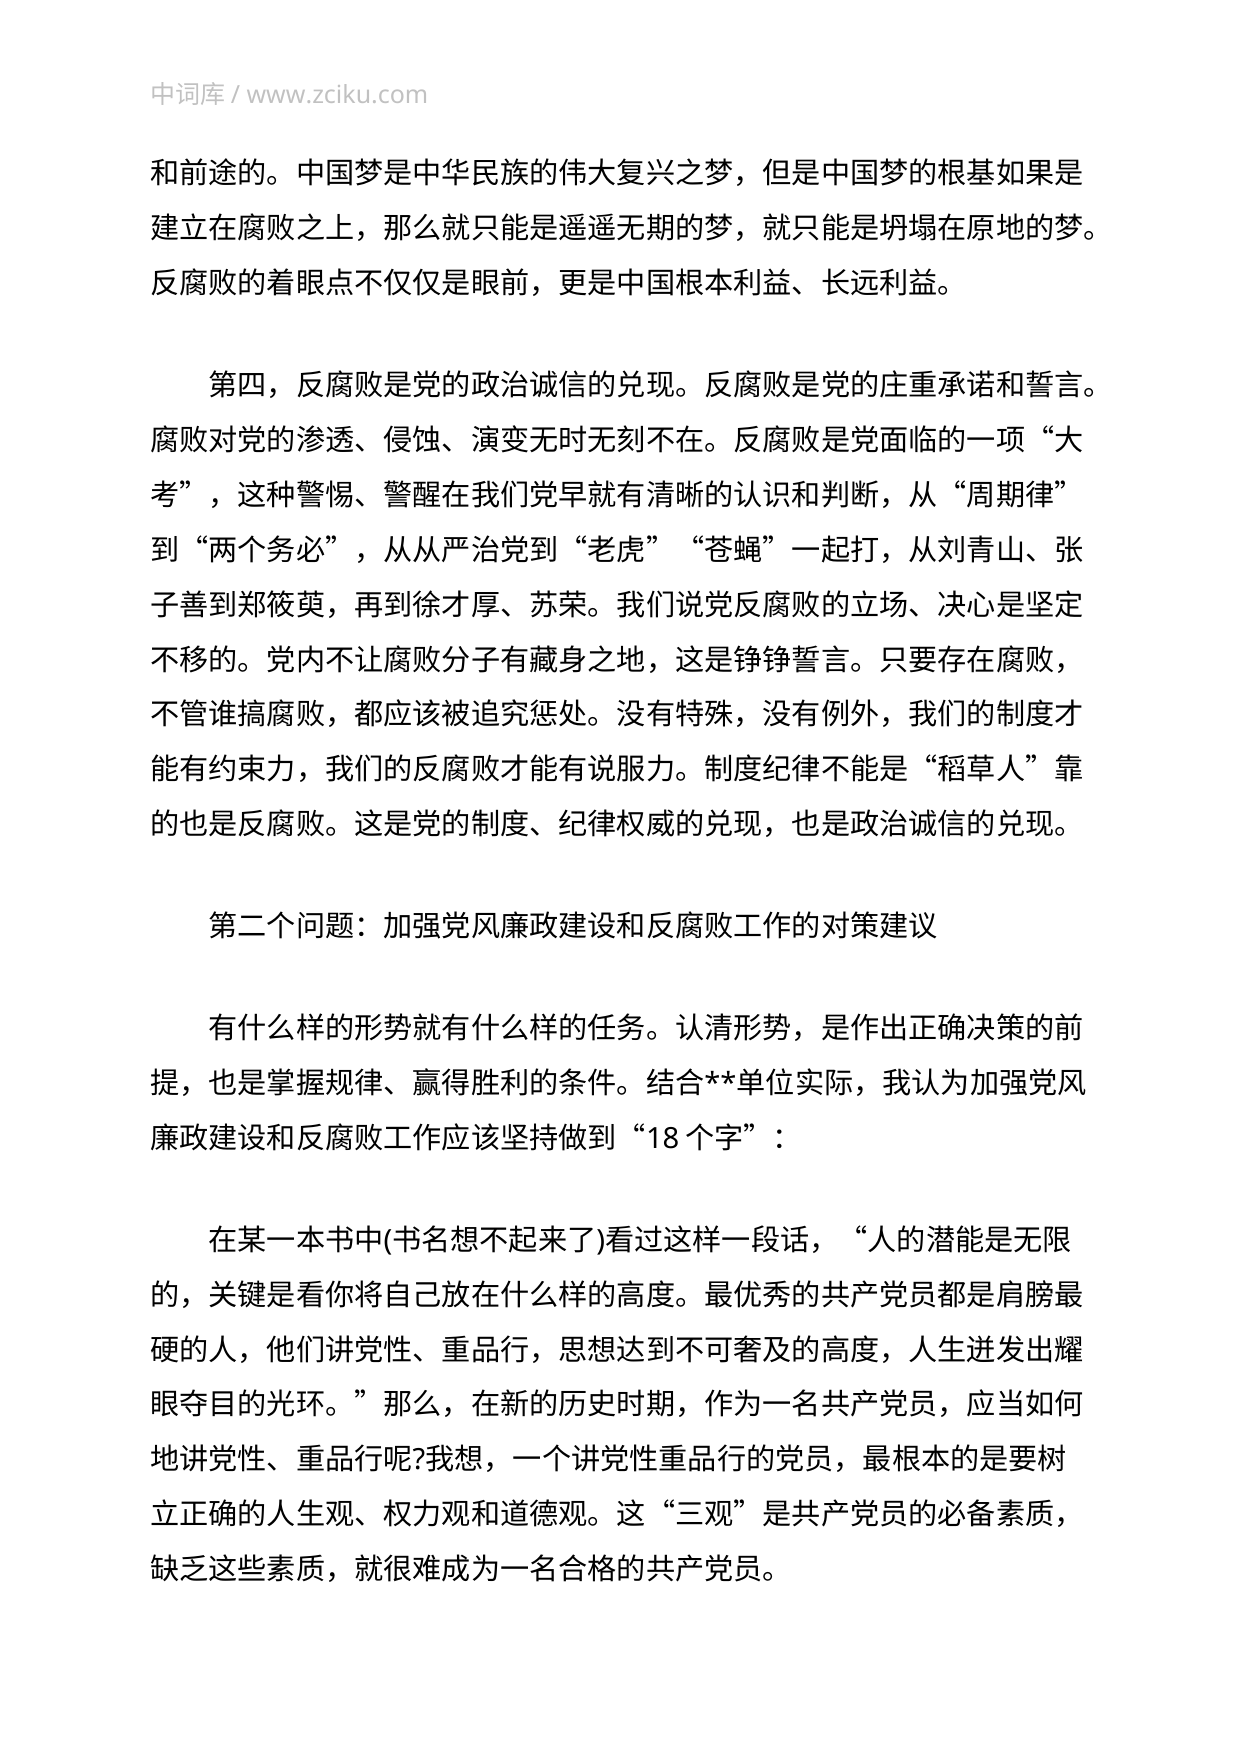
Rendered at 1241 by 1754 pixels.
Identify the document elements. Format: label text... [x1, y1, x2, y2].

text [150, 150, 1090, 302]
text 第二个问题：加强党风廉政建设和反腐败工作的对策建议 [150, 902, 1090, 945]
text 第四，反腐败是党的政治诚信的兑现。反腐败是党的庄重承诺和誓言。腐败对党的渗透、侵蚀、演变无时无刻不在。反腐败是党面临的一项“大考”，这种警惕、警醒在我们党早就有清晰的认识和判断，从“周期律”到“两个务必”，从从严治党到“老虎”“苍蝇”一起打，从刘青山、张子善到郑筱萸，再到徐才厚、苏荣。我们说党反腐败的立场、决心是坚定不移的。党内不让腐败分子有藏身之地，这是铮铮誓言。只要存在腐败，不管谁搞腐败，都应该被追究惩处。没有特殊，没有例外，我们的制度才能有约束力，我们的反腐败才能有说服力。制度纪律不能是“稻草人”靠的也是反腐败。这是党的制度、纪律权威的兑现，也是政治诚信的兑现。 [150, 362, 1090, 843]
text 有什么样的形势就有什么样的任务。认清形势，是作出正确决策的前提，也是掌握规律、赢得胜利的条件。结合**单位实际，我认为加强党风廉政建设和反腐败工作应该坚持做到“18个字”： [150, 1004, 1090, 1157]
text 在某一本书中(书名想不起来了)看过这样一段话，“人的潜能是无限的，关键是看你将自己放在什么样的高度。最优秀的共产党员都是肩膀最硬的人，他们讲党性、重品行，思想达到不可奢及的高度，人生迸发出耀眼夺目的光环。”那么，在新的历史时期，作为一名共产党员，应当如何地讲党性、重品行呢?我想，一个讲党性重品行的党员，最根本的是要树立正确的人生观、权力观和道德观。这“三观”是共产党员的必备素质，缺乏这些素质，就很难成为一名合格的共产党员。 [150, 1216, 1090, 1588]
